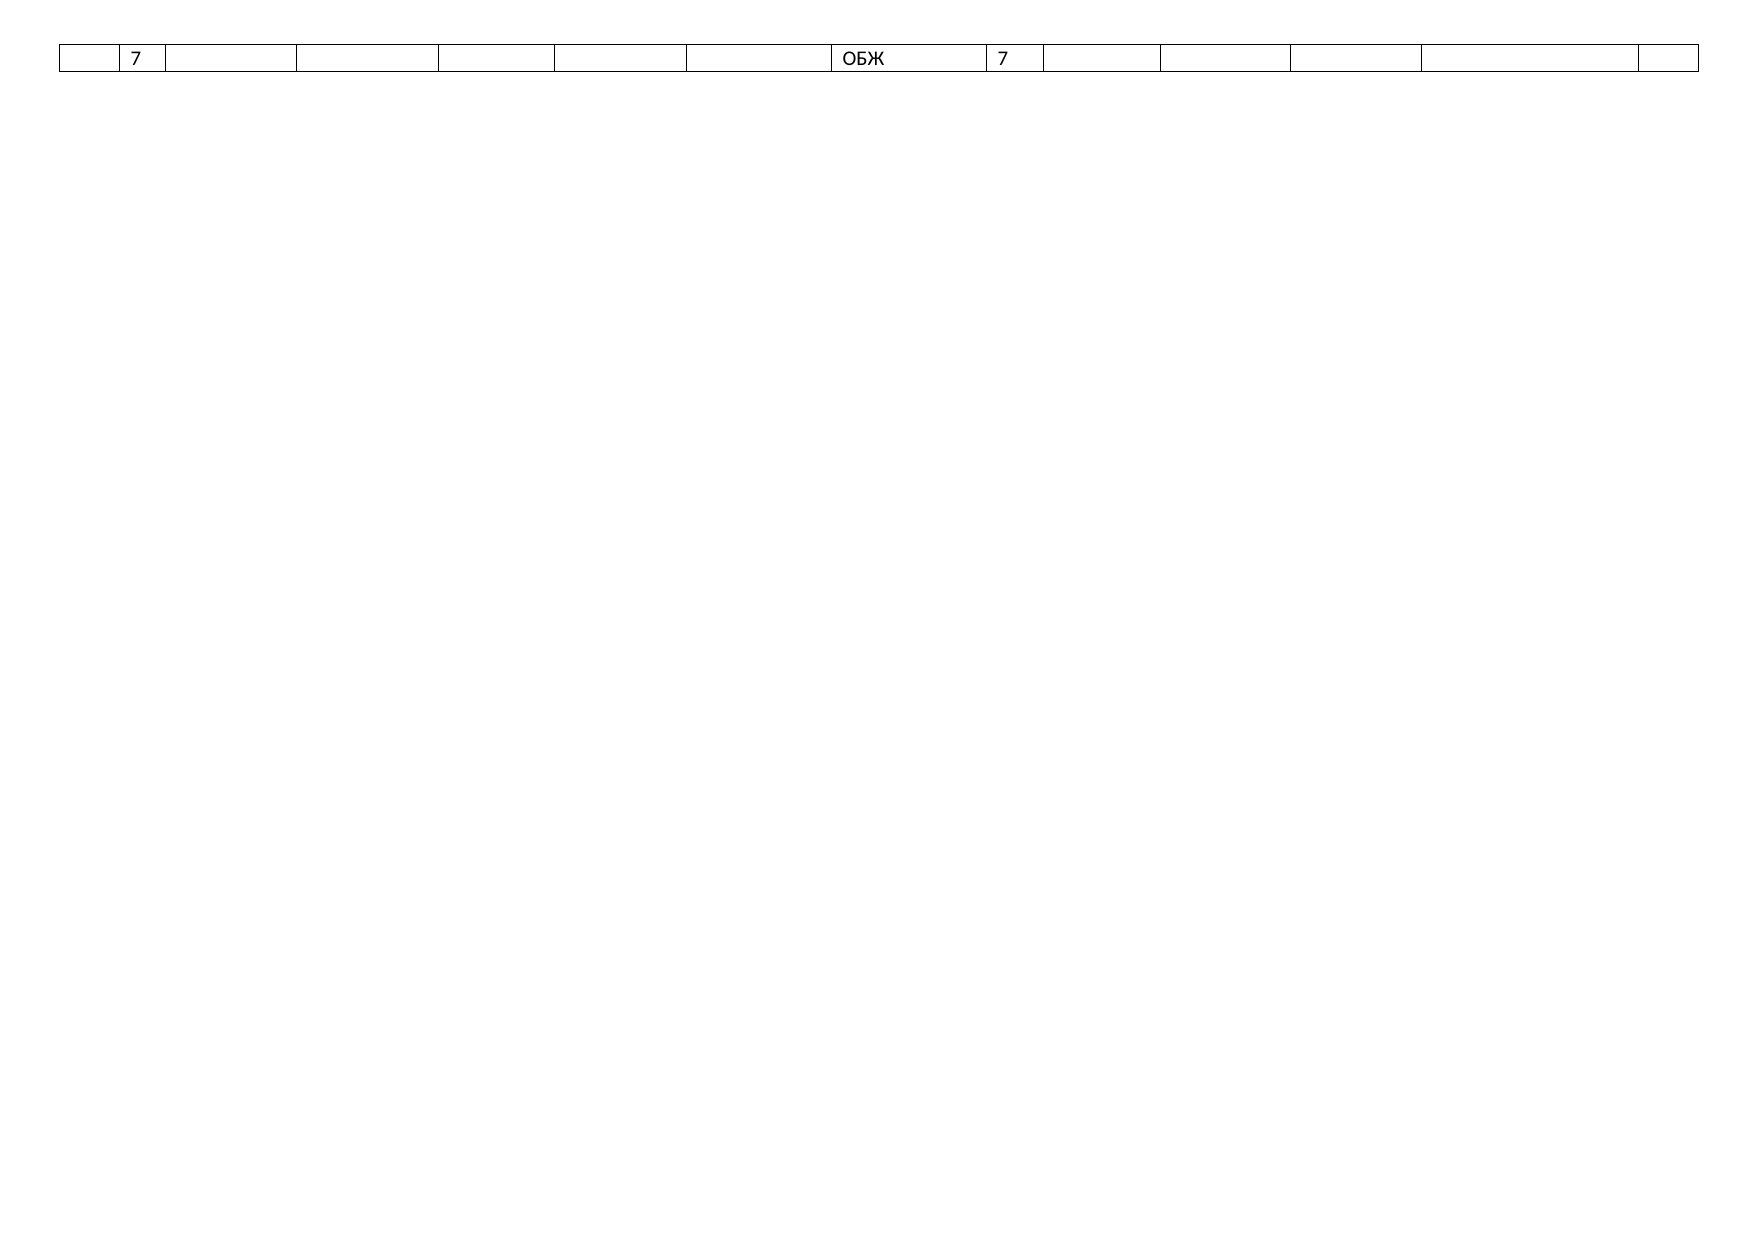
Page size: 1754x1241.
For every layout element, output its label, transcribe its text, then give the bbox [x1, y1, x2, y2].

table_cell [439, 45, 554, 71]
table_cell [1422, 45, 1638, 71]
table_cell 7 [120, 45, 165, 71]
table_cell [555, 45, 686, 71]
table_cell [1291, 45, 1421, 71]
table_cell [60, 45, 119, 71]
table_cell [1161, 45, 1290, 71]
table_cell 7 [987, 45, 1043, 71]
table_cell [1044, 45, 1160, 71]
table_cell [166, 45, 296, 71]
table_cell [687, 45, 831, 71]
table_cell ОБЖ [832, 45, 986, 71]
table_cell [297, 45, 438, 71]
table_cell [1639, 45, 1698, 71]
